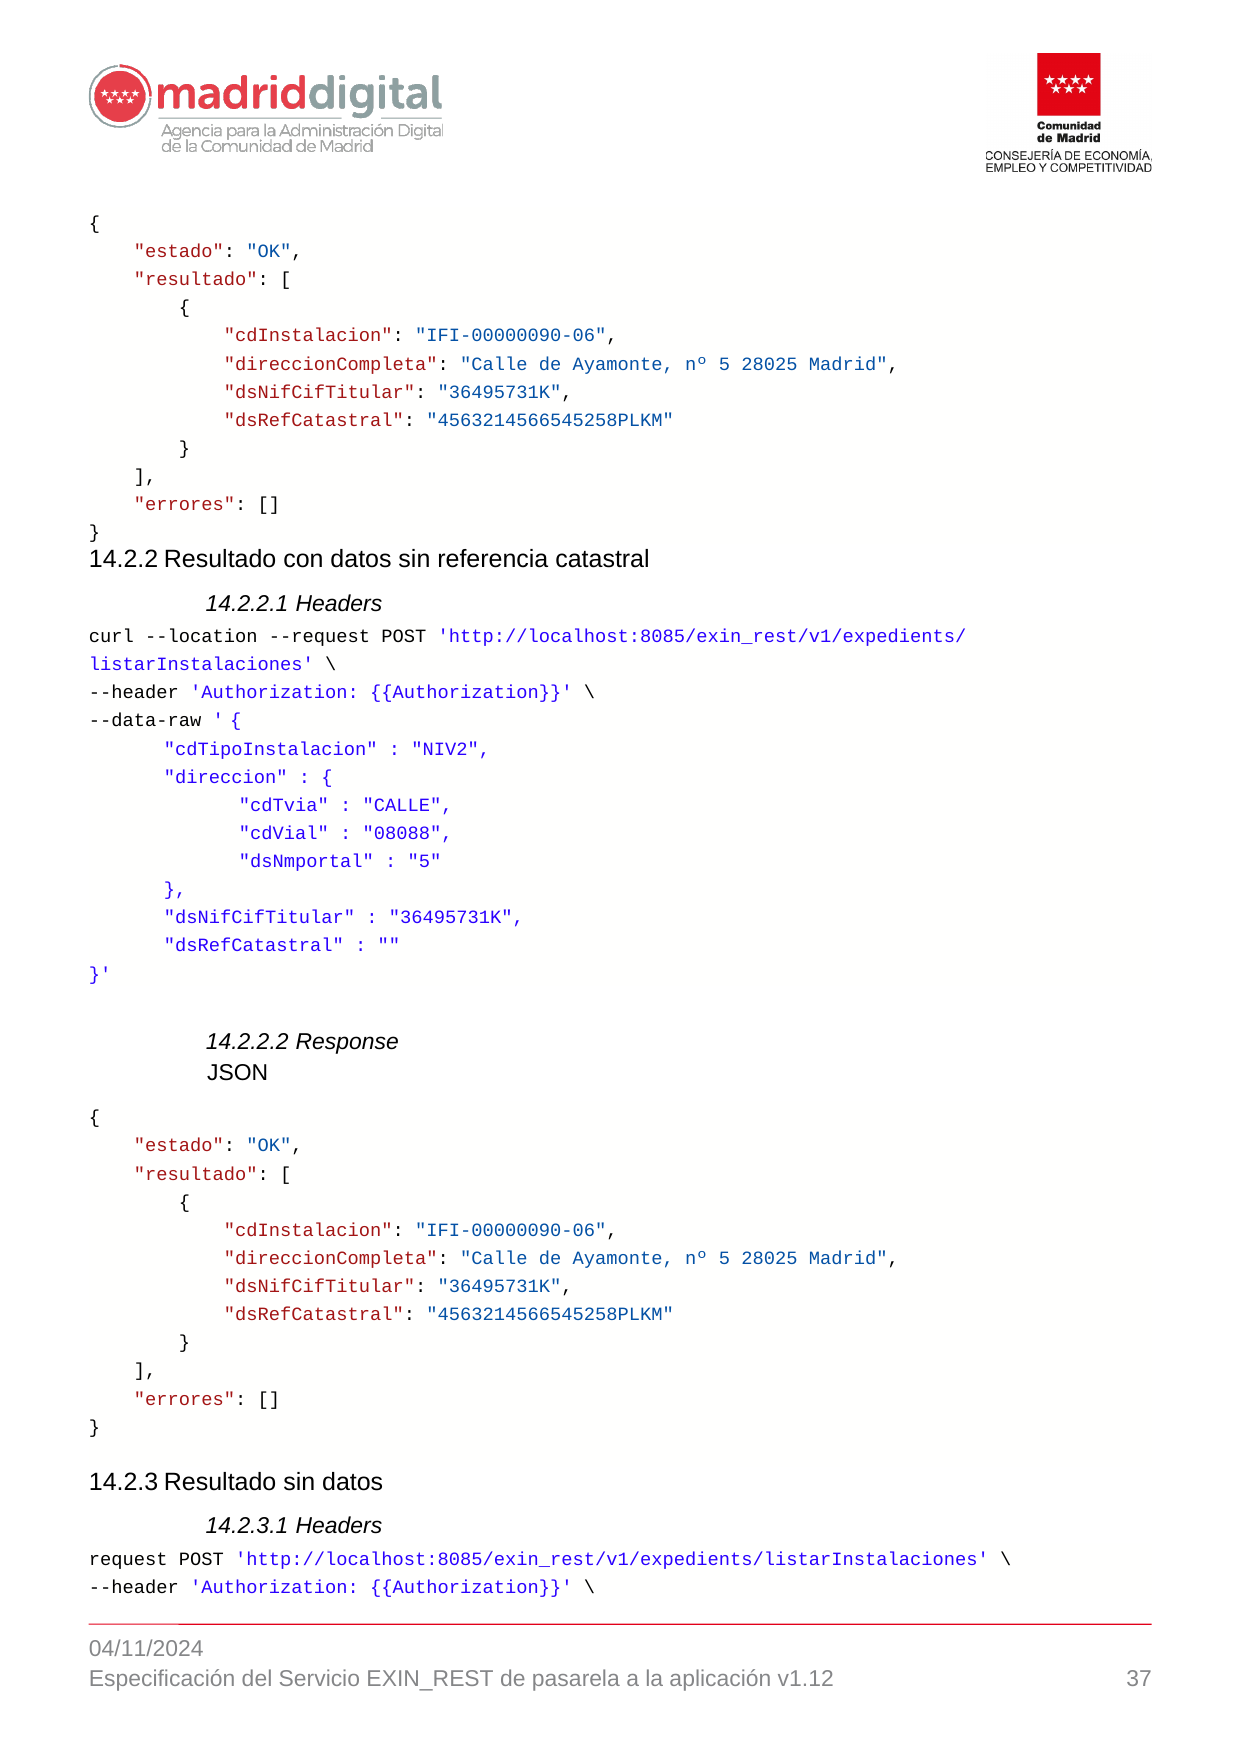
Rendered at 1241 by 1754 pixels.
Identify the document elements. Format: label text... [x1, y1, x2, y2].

text JSON [207, 1058, 1152, 1085]
text "direccionCompleta": "Calle de Ayamonte, nº 5 28025 Madrid", [89, 1242, 1152, 1270]
text } [89, 516, 1152, 544]
text "cdTipoInstalacion" : "NIV2", [89, 732, 1152, 761]
text --data-raw ' { [89, 704, 1152, 732]
text { [89, 1186, 1152, 1214]
picture [88, 64, 443, 152]
text "cdInstalacion": "IFI-00000090-06", [89, 319, 1152, 347]
text "estado": "OK", [89, 1129, 1152, 1157]
text "dsNmportal" : "5" [89, 845, 1152, 873]
text "resultado": [ [89, 263, 1152, 291]
text { [89, 207, 1152, 235]
subtitle Headers [205, 590, 1152, 616]
text "estado": "OK", [89, 235, 1152, 263]
text "direccionCompleta": "Calle de Ayamonte, nº 5 28025 Madrid", [89, 347, 1152, 376]
text ], [89, 460, 1152, 488]
text request POST 'http://localhost:8085/exin_rest/v1/expedients/listarInstalaciones' \ [89, 1543, 1152, 1571]
text "dsNifCifTitular" : "36495731K", [89, 901, 1152, 929]
text { [89, 1101, 1152, 1129]
text "resultado": [ [89, 1157, 1152, 1186]
subtitle Resultado con datos sin referencia catastral [89, 544, 1152, 573]
text "dsNifCifTitular": "36495731K", [89, 376, 1152, 404]
picture [986, 53, 1152, 172]
text curl --location --request POST 'http://localhost:8085/exin_rest/v1/expedients/listarInstalaciones' \ [89, 620, 1152, 676]
text "dsRefCatastral": "4563214566545258PLKM" [89, 1298, 1152, 1326]
text --header 'Authorization: {{Authorization}}' \ [89, 676, 1152, 704]
text }, [89, 873, 1152, 901]
text "cdVial" : "08088", [89, 817, 1152, 845]
subtitle Response [206, 1028, 1152, 1055]
subtitle Headers [205, 1512, 1152, 1539]
text "dsNifCifTitular": "36495731K", [89, 1270, 1152, 1298]
text } [89, 1411, 1152, 1439]
text "dsRefCatastral" : "" [89, 929, 1152, 957]
text "errores": [] [89, 1382, 1152, 1411]
text ], [89, 1354, 1152, 1382]
text } [89, 432, 1152, 460]
text "errores": [] [89, 488, 1152, 516]
text { [89, 291, 1152, 319]
text "dsRefCatastral": "4563214566545258PLKM" [89, 404, 1152, 432]
text --header 'Authorization: {{Authorization}}' \ [89, 1571, 1152, 1599]
text } [89, 1326, 1152, 1354]
text "direccion" : { [89, 761, 1152, 789]
text }' [89, 957, 1152, 986]
text "cdInstalacion": "IFI-00000090-06", [89, 1214, 1152, 1242]
text "cdTvia" : "CALLE", [89, 789, 1152, 817]
subtitle Resultado sin datos [89, 1467, 1152, 1496]
